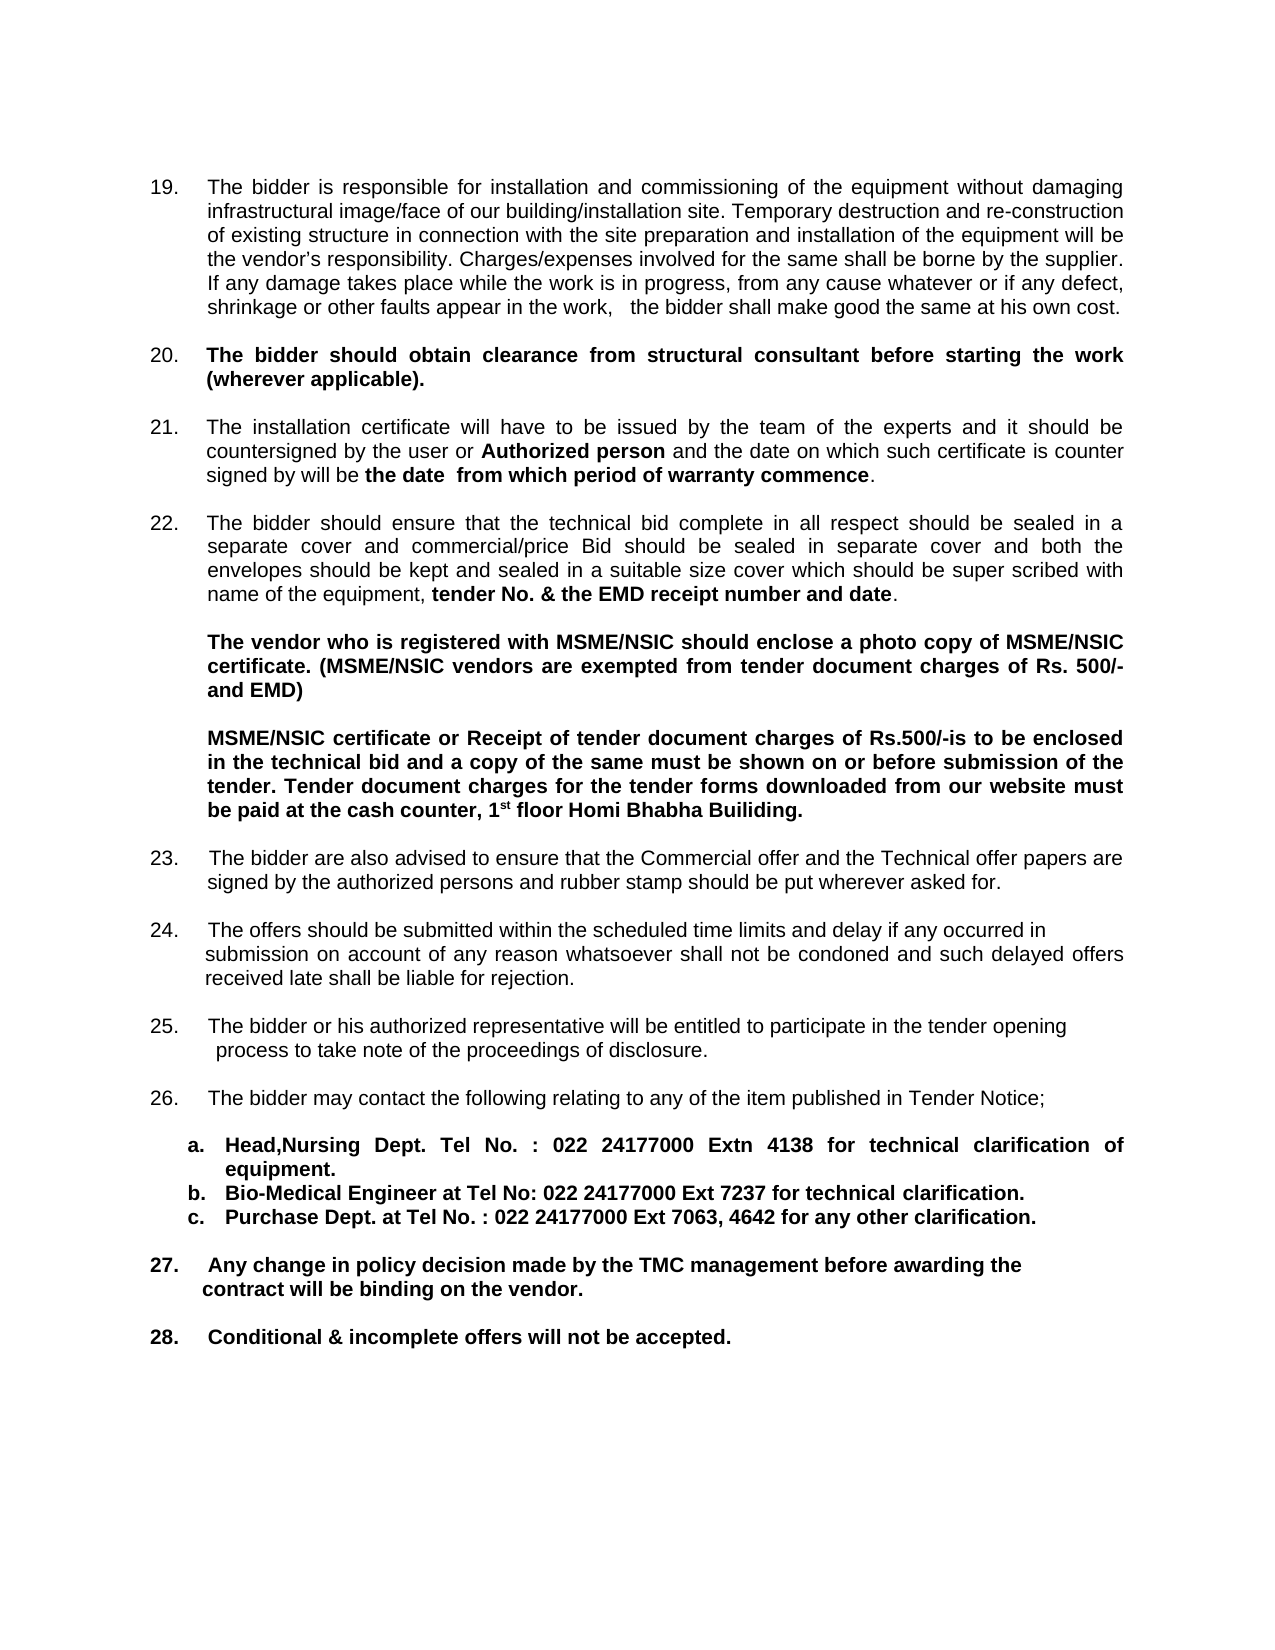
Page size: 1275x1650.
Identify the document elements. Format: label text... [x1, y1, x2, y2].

text 24. The offers should be submitted within the scheduled time limits and delay if any occurred in [150, 918, 1125, 942]
text 21. The installation certificate will have to be issued by the team of the experts and it should be countersigned by the user or Authorized person and the date on which such certificate is counter signed by will be the date from which period of warranty commence. [150, 414, 1125, 486]
text 26. The bidder may contact the following relating to any of the item published in Tender Notice; [150, 1085, 1125, 1109]
list Purchase Dept. at Tel No. : 022 24177000 Ext 7063, 4642 for any other clarification. [187, 1205, 1125, 1229]
text 28. Conditional & incomplete offers will not be accepted. [150, 1325, 1125, 1349]
list Head,Nursing Dept. Tel No. : 022 24177000 Extn 4138 for technical clarification of equipment. [187, 1133, 1125, 1181]
text 19. The bidder is responsible for installation and commissioning of the equipment without damaging infrastructural image/face of our building/installation site. Temporary destruction and re-construction of existing structure in connection with the site preparation and installation of the equipment will be the vendor’s responsibility. Charges/expenses involved for the same shall be borne by the supplier. If any damage takes place while the work is in progress, from any cause whatever or if any defect, shrinkage or other faults appear in the work, the bidder shall make good the same at his own cost. [150, 175, 1125, 319]
text process to take note of the proceedings of disclosure. [216, 1037, 1125, 1061]
text submission on account of any reason whatsoever shall not be condoned and such delayed offers received late shall be liable for rejection. [205, 942, 1125, 989]
text MSME/NSIC certificate or Receipt of tender document charges of Rs.500/-is to be enclosed in the technical bid and a copy of the same must be shown on or before submission of the tender. Tender document charges for the tender forms downloaded from our website must be paid at the cash counter, 1st floor Homi Bhabha Builiding. [150, 726, 1125, 822]
text The vendor who is registered with MSME/NSIC should enclose a photo copy of MSME/NSIC certificate. (MSME/NSIC vendors are exempted from tender document charges of Rs. 500/- and EMD) [150, 630, 1125, 702]
text 20. The bidder should obtain clearance from structural consultant before starting the work (wherever applicable). [150, 343, 1125, 391]
text 25. The bidder or his authorized representative will be entitled to participate in the tender opening [150, 1013, 1125, 1037]
text 23. The bidder are also advised to ensure that the Commercial offer and the Technical offer papers are signed by the authorized persons and rubber stamp should be put wherever asked for. [150, 846, 1125, 894]
text 22. The bidder should ensure that the technical bid complete in all respect should be sealed in a separate cover and commercial/price Bid should be sealed in separate cover and both the envelopes should be kept and sealed in a suitable size cover which should be super scribed with name of the equipment, tender No. & the EMD receipt number and date. [150, 510, 1125, 606]
list Bio-Medical Engineer at Tel No: 022 24177000 Ext 7237 for technical clarification. [187, 1181, 1125, 1205]
text 27. Any change in policy decision made by the TMC management before awarding the [150, 1253, 1125, 1277]
text contract will be binding on the vendor. [150, 1277, 1125, 1301]
